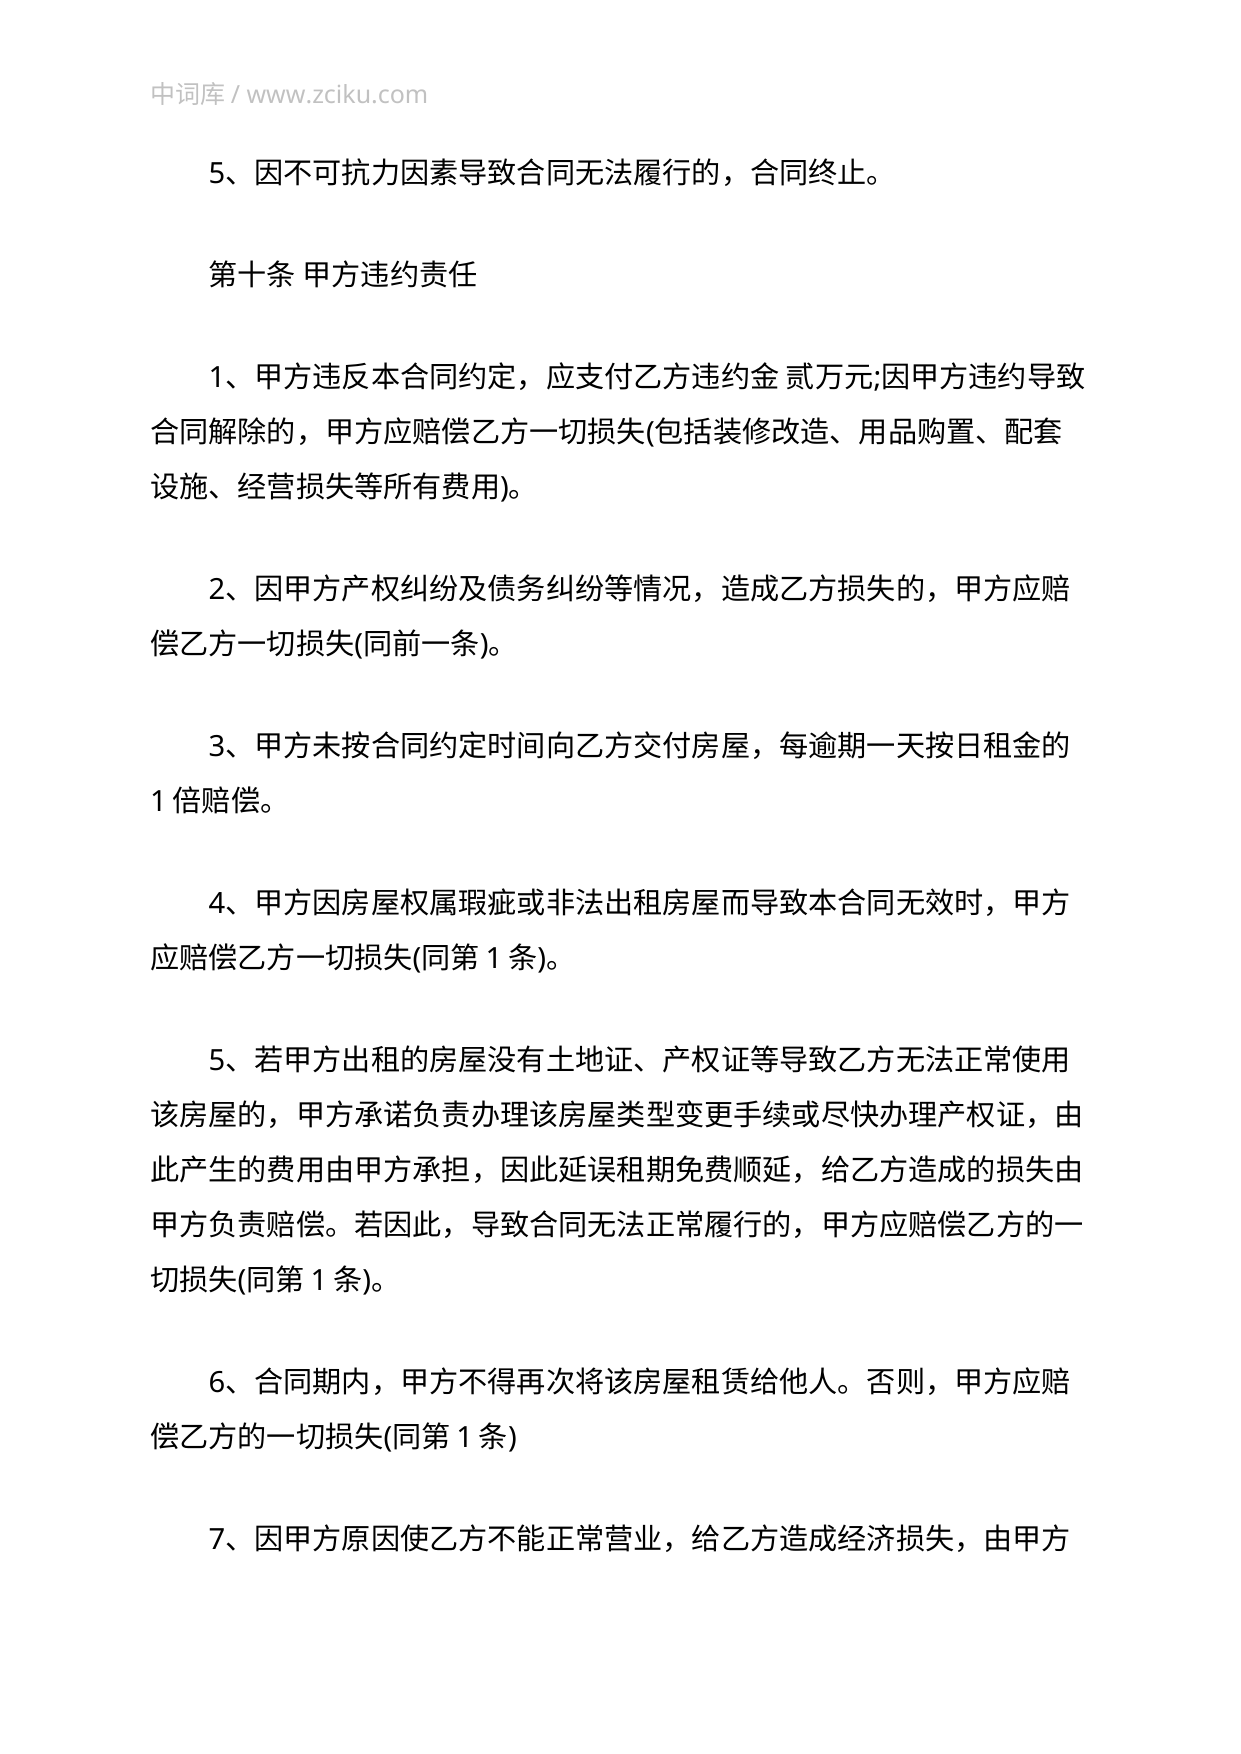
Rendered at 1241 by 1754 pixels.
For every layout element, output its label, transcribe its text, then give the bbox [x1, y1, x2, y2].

text 5、若甲方出租的房屋没有土地证、产权证等导致乙方无法正常使用该房屋的，甲方承诺负责办理该房屋类型变更手续或尽快办理产权证，由此产生的费用由甲方承担，因此延误租期免费顺延，给乙方造成的损失由甲方负责赔偿。若因此，导致合同无法正常履行的，甲方应赔偿乙方的一切损失(同第1条)。 [150, 1037, 1090, 1299]
text 6、合同期内，甲方不得再次将该房屋租赁给他人。否则，甲方应赔偿乙方的一切损失(同第1条) [150, 1358, 1090, 1456]
text 第十条 甲方违约责任 [150, 252, 1090, 294]
text 1、甲方违反本合同约定，应支付乙方违约金 贰万元;因甲方违约导致合同解除的，甲方应赔偿乙方一切损失(包括装修改造、用品购置、配套设施、经营损失等所有费用)。 [150, 354, 1090, 506]
text 3、甲方未按合同约定时间向乙方交付房屋，每逾期一天按日租金的1倍赔偿。 [150, 723, 1090, 820]
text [150, 1515, 1090, 1558]
text 2、因甲方产权纠纷及债务纠纷等情况，造成乙方损失的，甲方应赔偿乙方一切损失(同前一条)。 [150, 566, 1090, 663]
text 5、因不可抗力因素导致合同无法履行的，合同终止。 [150, 150, 1090, 192]
text 4、甲方因房屋权属瑕疵或非法出租房屋而导致本合同无效时，甲方应赔偿乙方一切损失(同第1条)。 [150, 880, 1090, 977]
